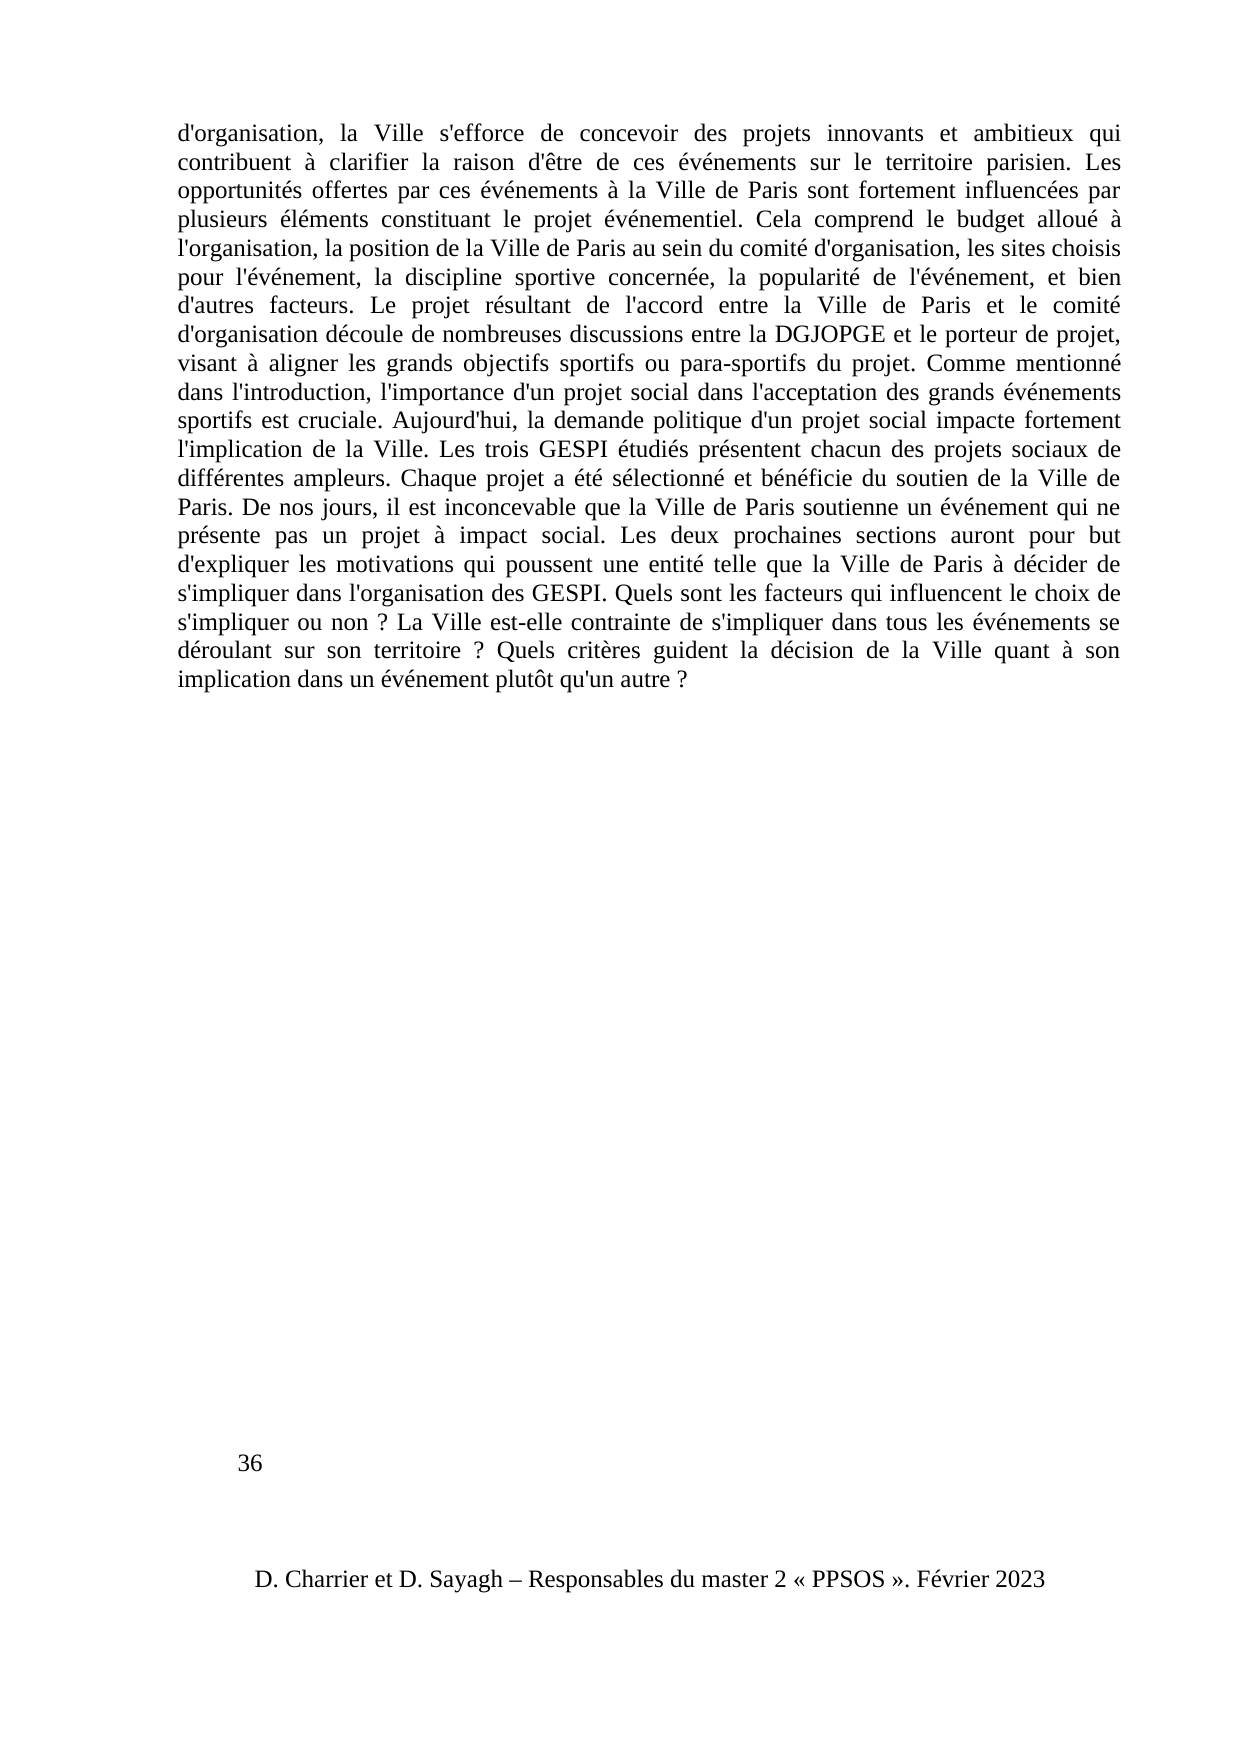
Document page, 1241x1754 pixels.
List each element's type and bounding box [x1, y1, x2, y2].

text [177, 118, 1122, 693]
